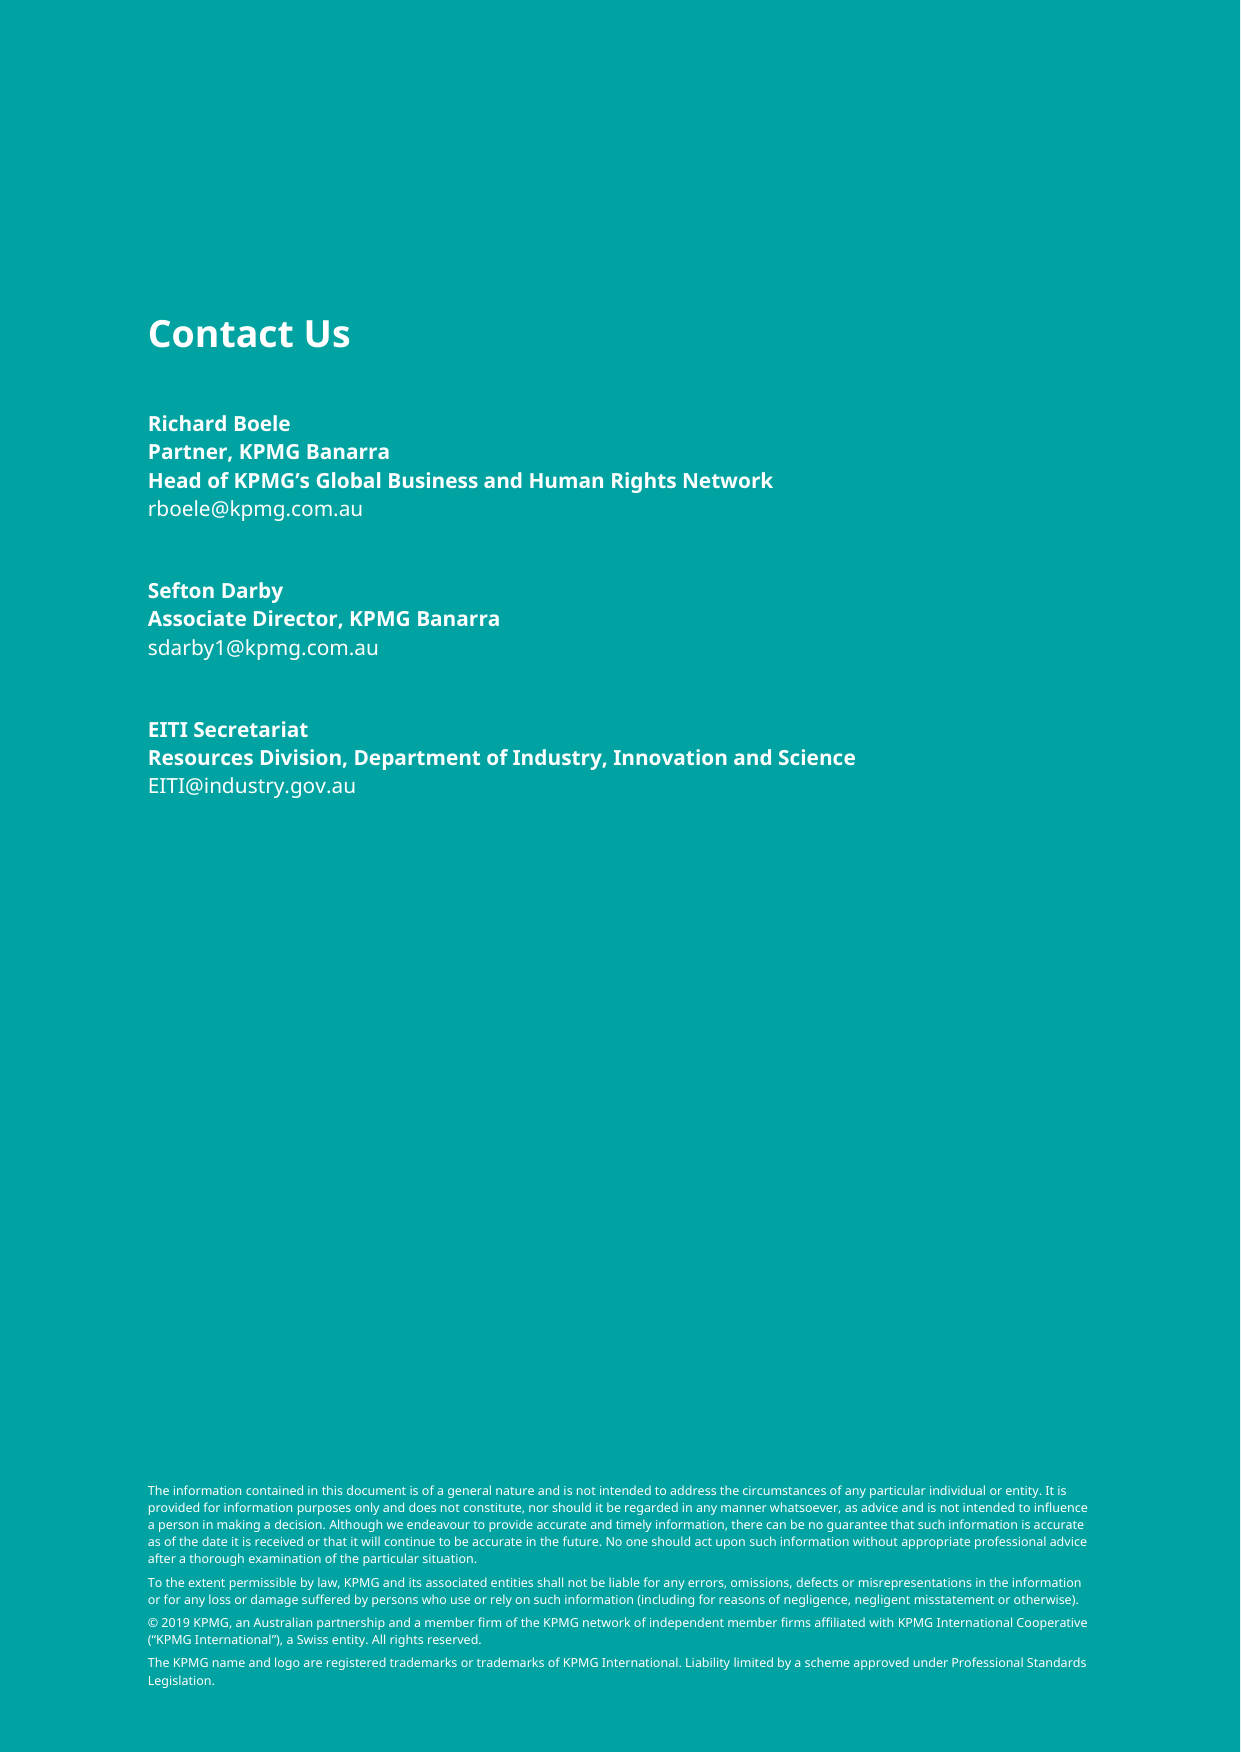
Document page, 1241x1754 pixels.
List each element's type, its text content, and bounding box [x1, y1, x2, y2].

text sdarby1@kpmg.com.au [148, 633, 1092, 661]
text Richard Boele [148, 409, 1092, 437]
text Resources Division, Department of Industry, Innovation and Science [148, 743, 1092, 772]
text rboele@kpmg.com.au [148, 494, 1092, 523]
text EITI@industry.gov.au [148, 772, 1092, 800]
text Associate Director, KPMG Banarra [148, 604, 1092, 633]
text Sefton Darby [148, 576, 1092, 604]
text Contact Us [148, 308, 1092, 359]
text Partner, KPMG Banarra [148, 437, 1092, 466]
text Head of KPMG’s Global Business and Human Rights Network [148, 466, 1092, 494]
text EITI Secretariat [148, 715, 1092, 743]
